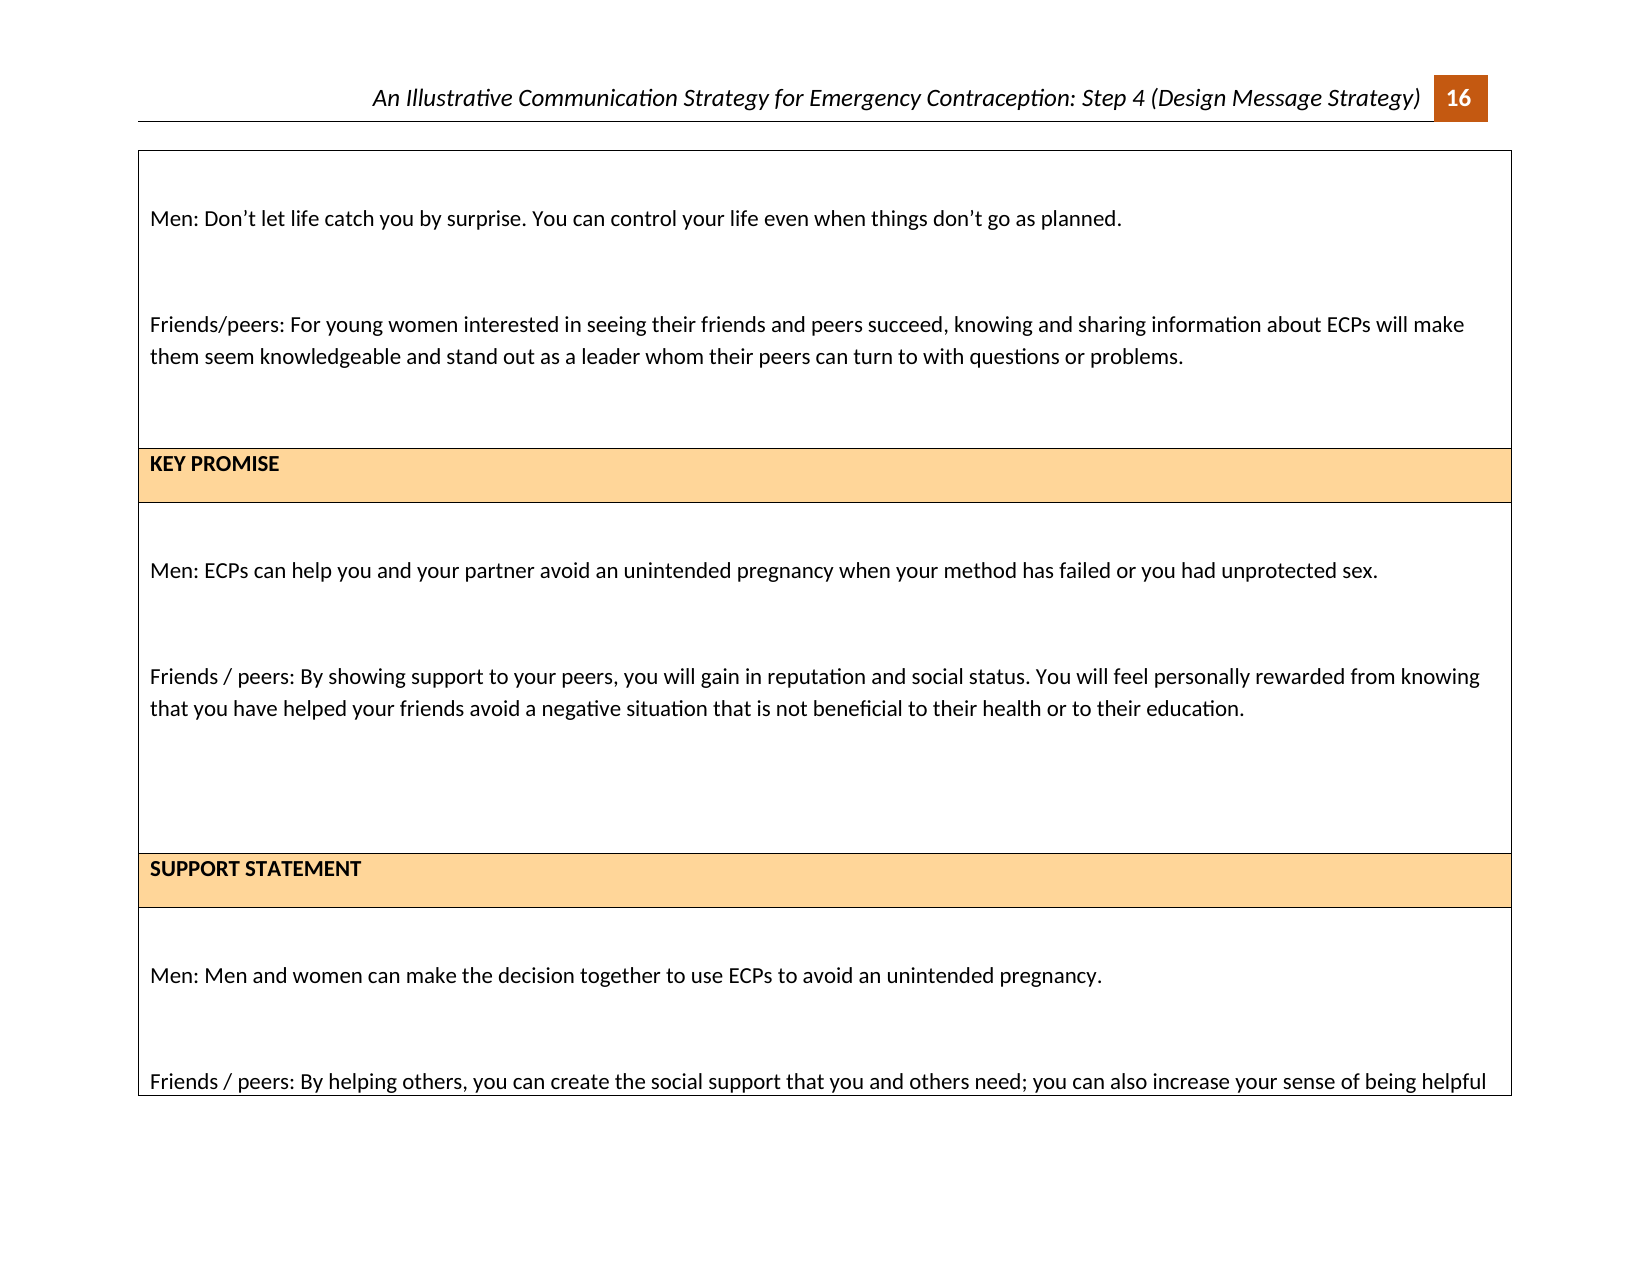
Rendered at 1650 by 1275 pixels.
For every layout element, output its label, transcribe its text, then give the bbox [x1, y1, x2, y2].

table_cell Men: Don’t let life catch you by surprise. You can control your life even when things don’t go as planned. Friends/peers: For young women interested in seeing their friends and peers succeed, knowing and sharing information about ECPs will make them seem knowledgeable and stand out as a leader whom their peers can turn to with questions or problems. [139, 151, 1511, 448]
table_cell KEY PROMISE [139, 449, 1511, 502]
table_cell Men: ECPs can help you and your partner avoid an unintended pregnancy when your method has failed or you had unprotected sex. Friends / peers: By showing support to your peers, you will gain in reputation and social status. You will feel personally rewarded from knowing that you have helped your friends avoid a negative situation that is not beneficial to their health or to their education. [139, 503, 1511, 853]
table_cell SUPPORT STATEMENT [139, 854, 1511, 907]
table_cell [139, 908, 1511, 1095]
